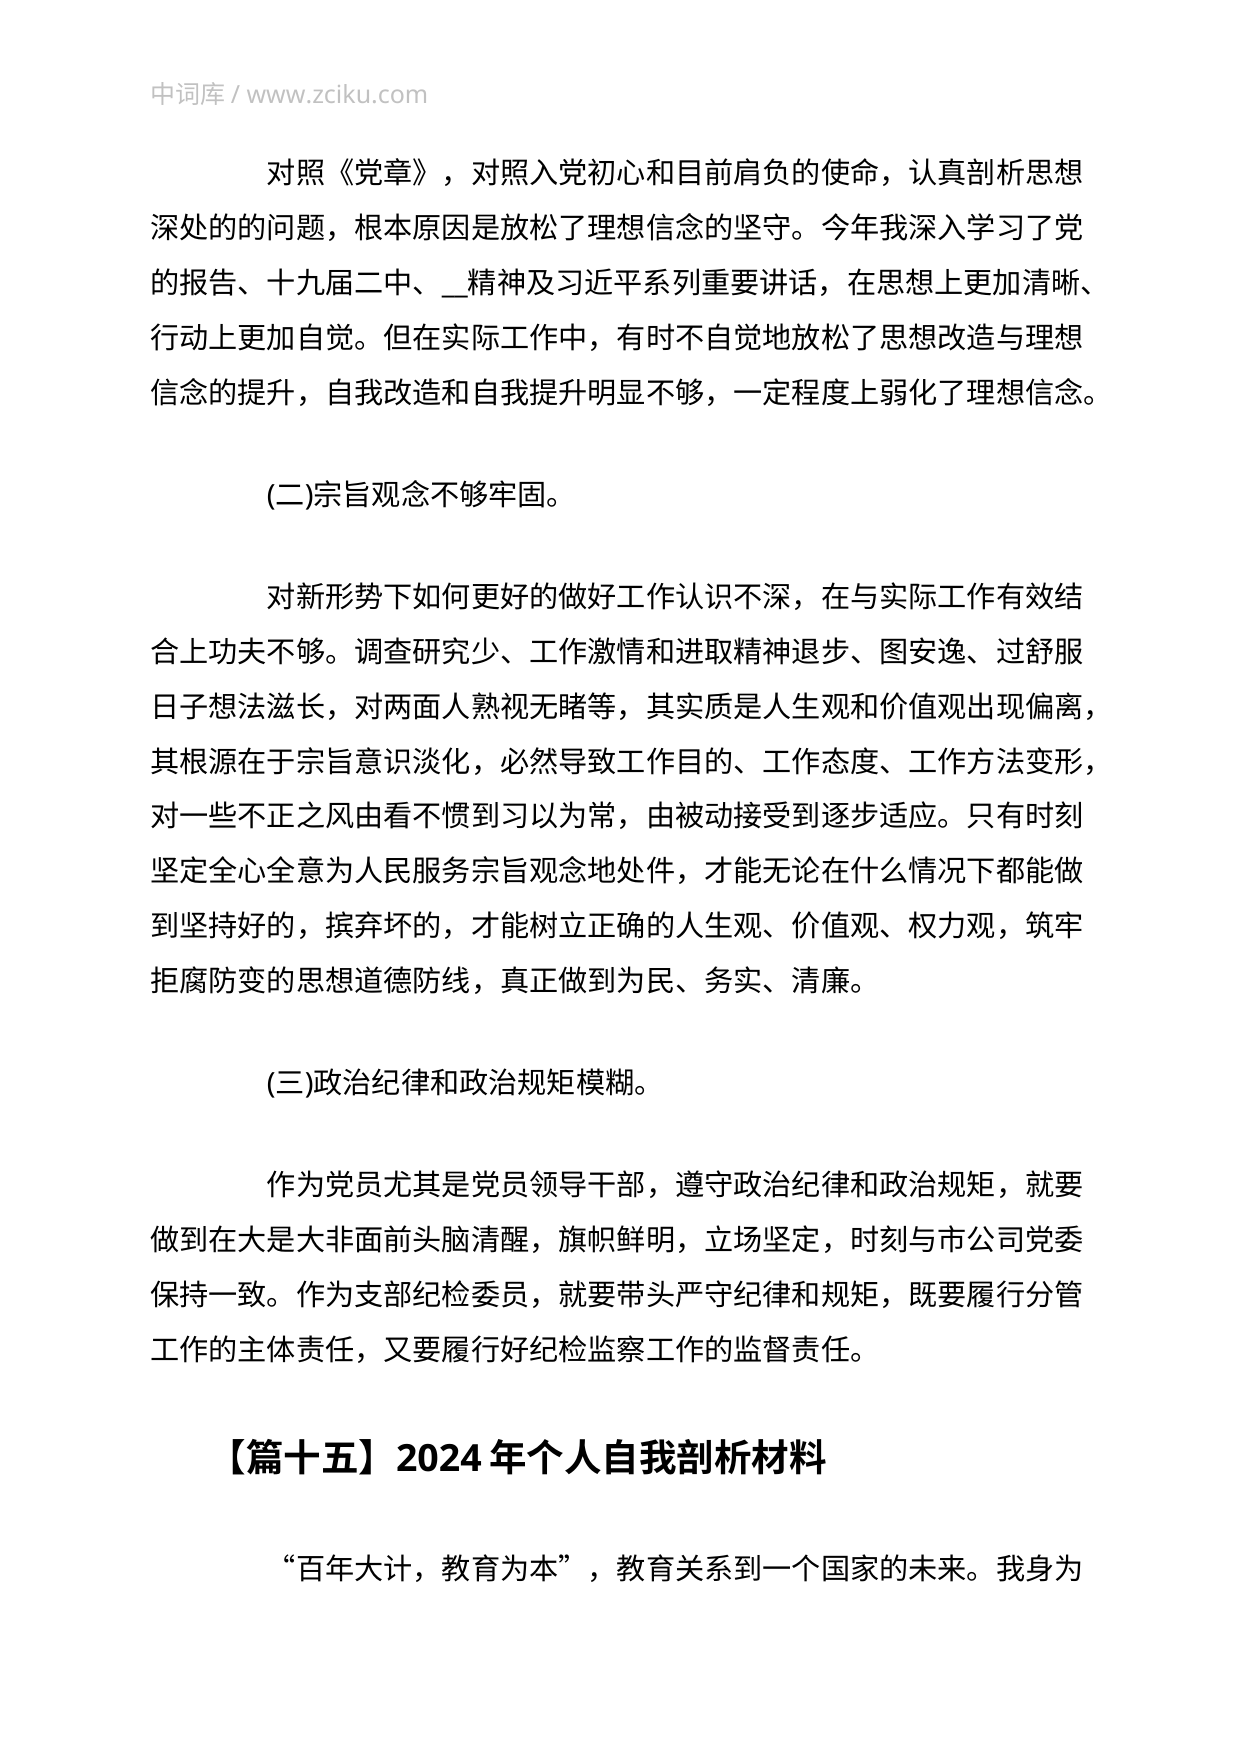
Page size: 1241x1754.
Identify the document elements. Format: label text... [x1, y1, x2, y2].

text 对新形势下如何更好的做好工作认识不深，在与实际工作有效结合上功夫不够。调查研究少、工作激情和进取精神退步、图安逸、过舒服日子想法滋长，对两面人熟视无睹等，其实质是人生观和价值观出现偏离，其根源在于宗旨意识淡化，必然导致工作目的、工作态度、工作方法变形，对一些不正之风由看不惯到习以为常，由被动接受到逐步适应。只有时刻坚定全心全意为人民服务宗旨观念地处件，才能无论在什么情况下都能做到坚持好的，摈弃坏的，才能树立正确的人生观、价值观、权力观，筑牢拒腐防变的思想道德防线，真正做到为民、务实、清廉。 [150, 573, 1090, 1000]
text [150, 1546, 1090, 1588]
text 作为党员尤其是党员领导干部，遵守政治纪律和政治规矩，就要做到在大是大非面前头脑清醒，旗帜鲜明，立场坚定，时刻与市公司党委保持一致。作为支部纪检委员，就要带头严守纪律和规矩，既要履行分管工作的主体责任，又要履行好纪检监察工作的监督责任。 [150, 1161, 1090, 1368]
text 【篇十五】2024年个人自我剖析材料 [150, 1428, 1090, 1482]
text (二)宗旨观念不够牢固。 [150, 471, 1090, 514]
text 对照《党章》，对照入党初心和目前肩负的使命，认真剖析思想深处的的问题，根本原因是放松了理想信念的坚守。今年我深入学习了党的报告、十九届二中、__精神及习近平系列重要讲话，在思想上更加清晰、行动上更加自觉。但在实际工作中，有时不自觉地放松了思想改造与理想信念的提升，自我改造和自我提升明显不够，一定程度上弱化了理想信念。 [150, 150, 1090, 412]
text (三)政治纪律和政治规矩模糊。 [150, 1059, 1090, 1102]
